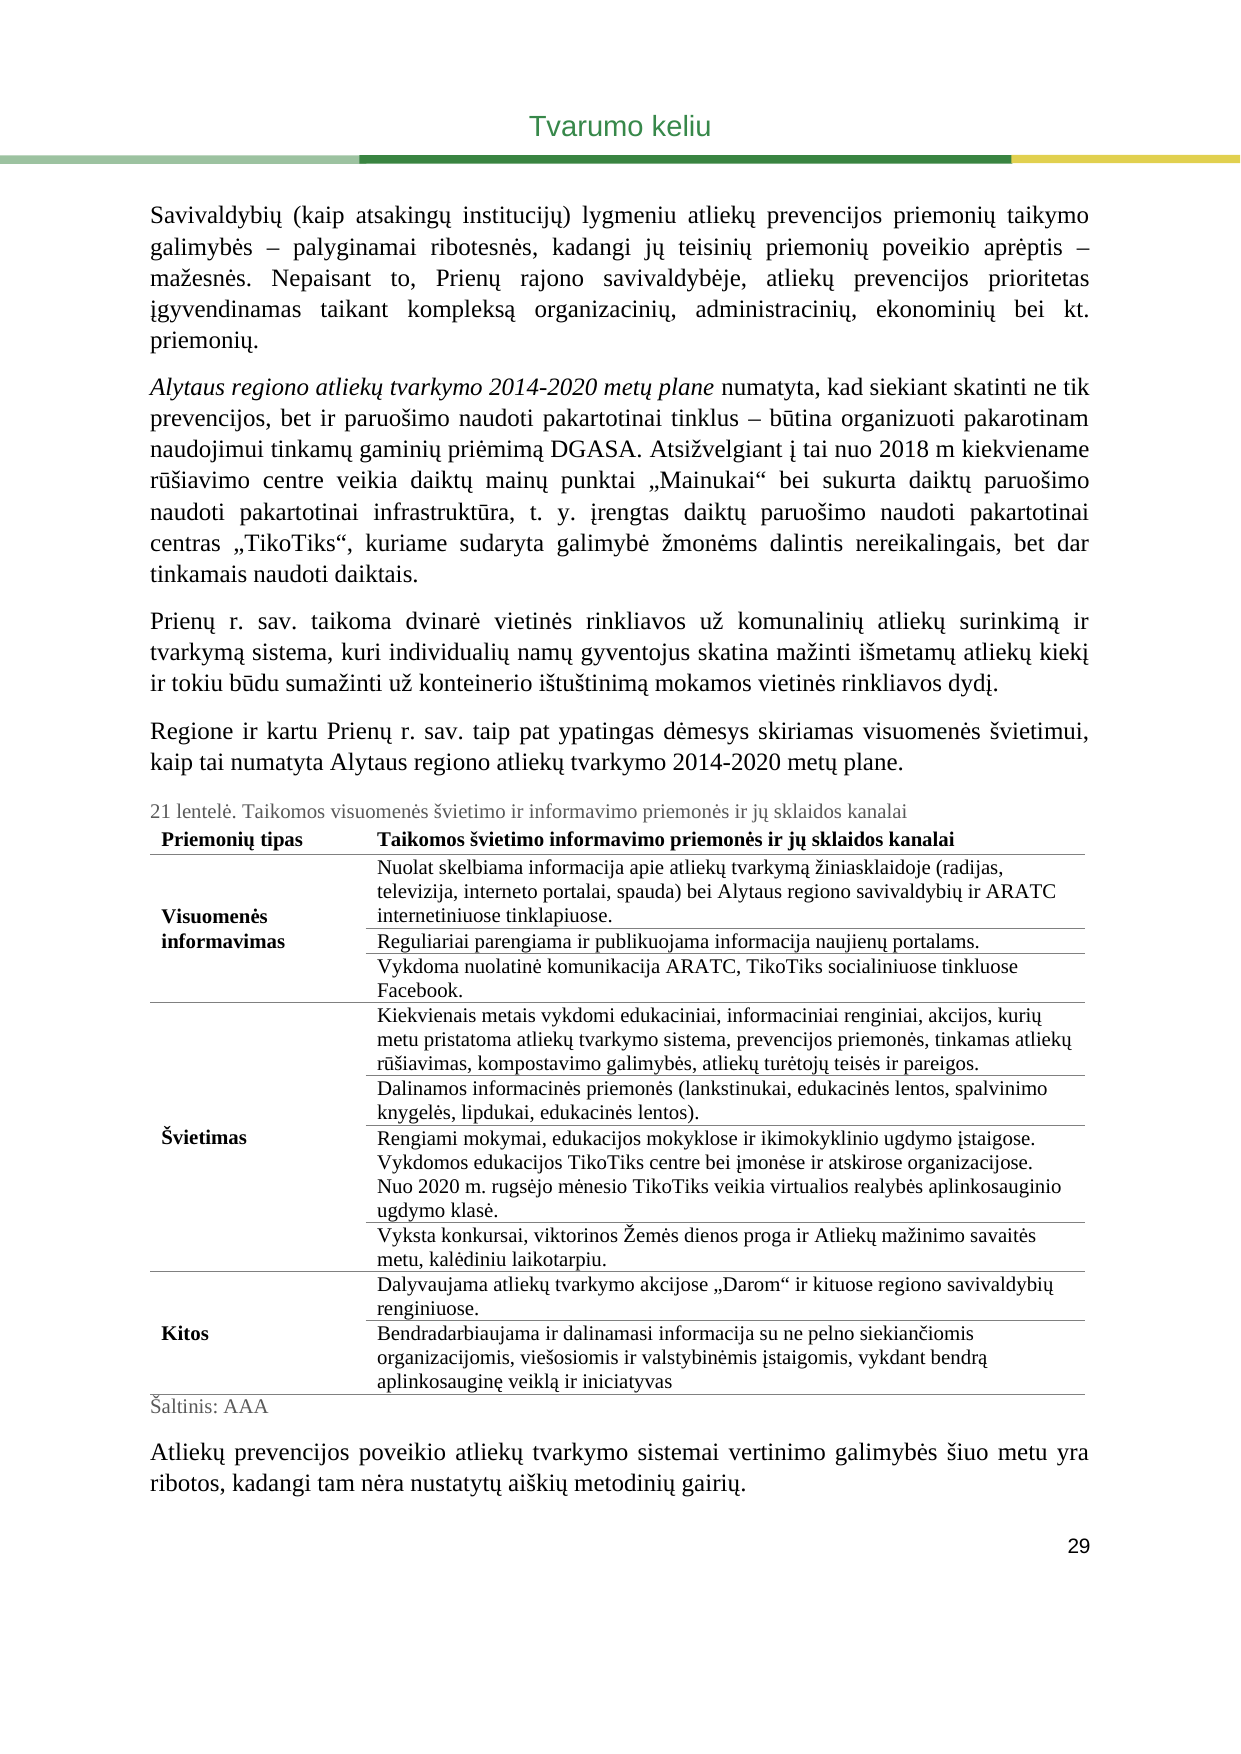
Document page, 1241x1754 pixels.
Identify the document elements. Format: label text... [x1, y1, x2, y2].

table_cell Rengiami mokymai, edukacijos mokyklose ir ikimokyklinio ugdymo įstaigose. Vykdomos edukacijos TikoTiks centre bei įmonėse ir atskirose organizacijose. Nuo 2020 m. rugsėjo mėnesio TikoTiks veikia virtualios realybės aplinkosauginio ugdymo klasė. [366, 1126, 1085, 1222]
table_cell Kiekvienais metais vykdomi edukaciniai, informaciniai renginiai, akcijos, kurių metu pristatoma atliekų tvarkymo sistema, prevencijos priemonės, tinkamas atliekų rūšiavimas, kompostavimo galimybės, atliekų turėtojų teisės ir pareigos. [366, 1003, 1085, 1075]
text Savivaldybių (kaip atsakingų institucijų) lygmeniu atliekų prevencijos priemonių taikymo galimybės – palyginamai ribotesnės, kadangi jų teisinių priemonių poveikio aprėptis – mažesnės. Nepaisant to, Prienų rajono savivaldybėje, atliekų prevencijos prioritetas įgyvendinamas taikant kompleksą organizacinių, administracinių, ekonominių bei kt. priemonių. [150, 201, 1090, 353]
table_header Priemonių tipas [150, 823, 366, 854]
table_cell Kitos [150, 1272, 366, 1393]
table_cell Reguliariai parengiama ir publikuojama informacija naujienų portalams. [366, 929, 1085, 953]
table_header Taikomos švietimo informavimo priemonės ir jų sklaidos kanalai [366, 823, 1085, 854]
table_cell Švietimas [150, 1003, 366, 1271]
table_cell Vyksta konkursai, viktorinos Žemės dienos proga ir Atliekų mažinimo savaitės metu, kalėdiniu laikotarpiu. [366, 1223, 1085, 1271]
text Regione ir kartu Prienų r. sav. taip pat ypatingas dėmesys skiriamas visuomenės švietimui, kaip tai numatyta Alytaus regiono atliekų tvarkymo 2014-2020 metų plane. [150, 716, 1090, 776]
text Šaltinis: AAA [150, 1394, 1090, 1418]
text Atliekų prevencijos poveikio atliekų tvarkymo sistemai vertinimo galimybės šiuo metu yra ribotos, kadangi tam nėra nustatytų aiškių metodinių gairių. [150, 1437, 1090, 1497]
table_cell Dalinamos informacinės priemonės (lankstinukai, edukacinės lentos, spalvinimo knygelės, lipdukai, edukacinės lentos). [366, 1076, 1085, 1124]
text 21 lentelė. Taikomos visuomenės švietimo ir informavimo priemonės ir jų sklaidos kanalai [150, 799, 1090, 823]
table_cell Vykdoma nuolatinė komunikacija ARATC, TikoTiks socialiniuose tinkluose Facebook. [366, 954, 1085, 1002]
table_cell Nuolat skelbiama informacija apie atliekų tvarkymą žiniasklaidoje (radijas, televizija, interneto portalai, spauda) bei Alytaus regiono savivaldybių ir ARATC internetiniuose tinklapiuose. [366, 855, 1085, 927]
table_cell Dalyvaujama atliekų tvarkymo akcijose „Darom“ ir kituose regiono savivaldybių renginiuose. [366, 1272, 1085, 1320]
table_cell Visuomenės informavimas [150, 855, 366, 1002]
text Alytaus regiono atliekų tvarkymo 2014-2020 metų plane numatyta, kad siekiant skatinti ne tik prevencijos, bet ir paruošimo naudoti pakartotinai tinklus – būtina organizuoti pakarotinam naudojimui tinkamų gaminių priėmimą DGASA. Atsižvelgiant į tai nuo 2018 m kiekviename rūšiavimo centre veikia daiktų mainų punktai „Mainukai“ bei sukurta daiktų paruošimo naudoti pakartotinai infrastruktūra, t. y. įrengtas daiktų paruošimo naudoti pakartotinai centras „TikoTiks“, kuriame sudaryta galimybė žmonėms dalintis nereikalingais, bet dar tinkamais naudoti daiktais. [150, 372, 1090, 587]
table_cell Bendradarbiaujama ir dalinamasi informacija su ne pelno siekiančiomis organizacijomis, viešosiomis ir valstybinėmis įstaigomis, vykdant bendrą aplinkosauginę veiklą ir iniciatyvas [366, 1321, 1085, 1393]
text Prienų r. sav. taikoma dvinarė vietinės rinkliavos už komunalinių atliekų surinkimą ir tvarkymą sistema, kuri individualių namų gyventojus skatina mažinti išmetamų atliekų kiekį ir tokiu būdu sumažinti už konteinerio ištuštinimą mokamos vietinės rinkliavos dydį. [150, 606, 1090, 697]
